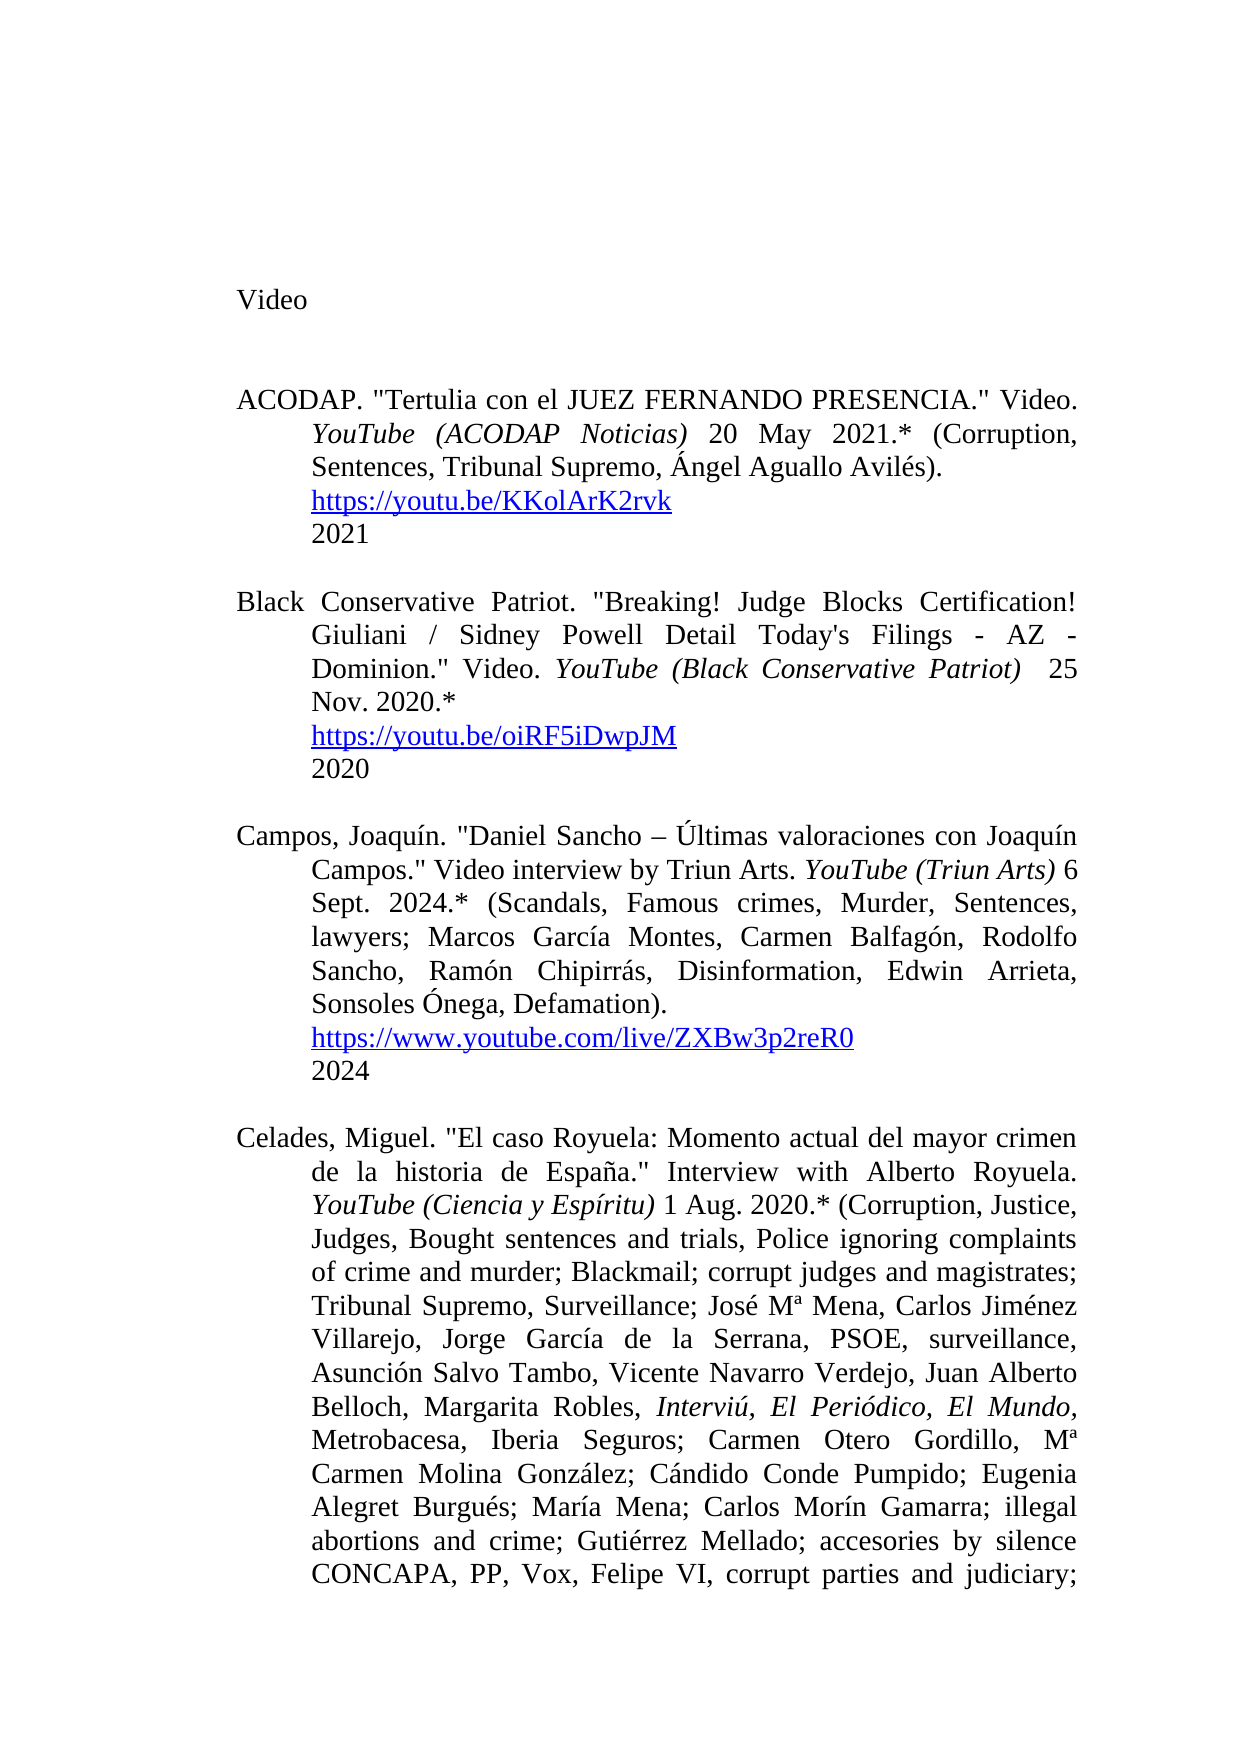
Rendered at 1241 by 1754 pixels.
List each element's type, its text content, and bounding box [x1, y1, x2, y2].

text 2020 [236, 751, 1078, 785]
text Video [236, 282, 1078, 315]
text 2024 [236, 1053, 1078, 1087]
text https://youtu.be/KKolArK2rvk [236, 483, 1078, 517]
text ACODAP. "Tertulia con el JUEZ FERNANDO PRESENCIA." Video. YouTube (ACODAP Noticias) 20 May 2021.* (Corruption, Sentences, Tribunal Supremo, Ángel Aguallo Avilés). [236, 382, 1078, 483]
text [236, 1120, 1078, 1590]
text 2021 [236, 517, 1078, 550]
text https://www.youtube.com/live/ZXBw3p2reR0 [311, 1020, 1078, 1053]
text https://youtu.be/oiRF5iDwpJM [236, 718, 1078, 751]
text Black Conservative Patriot. "Breaking! Judge Blocks Certification! Giuliani / Sidney Powell Detail Today's Filings - AZ - Dominion." Video. YouTube (Black Conservative Patriot) 25 Nov. 2020.* [236, 584, 1078, 718]
text Campos, Joaquín. "Daniel Sancho – Últimas valoraciones con Joaquín Campos." Video interview by Triun Arts. YouTube (Triun Arts) 6 Sept. 2024.* (Scandals, Famous crimes, Murder, Sentences, lawyers; Marcos García Montes, Carmen Balfagón, Rodolfo Sancho, Ramón Chipirrás, Disinformation, Edwin Arrieta, Sonsoles Ónega, Defamation). [236, 818, 1078, 1020]
